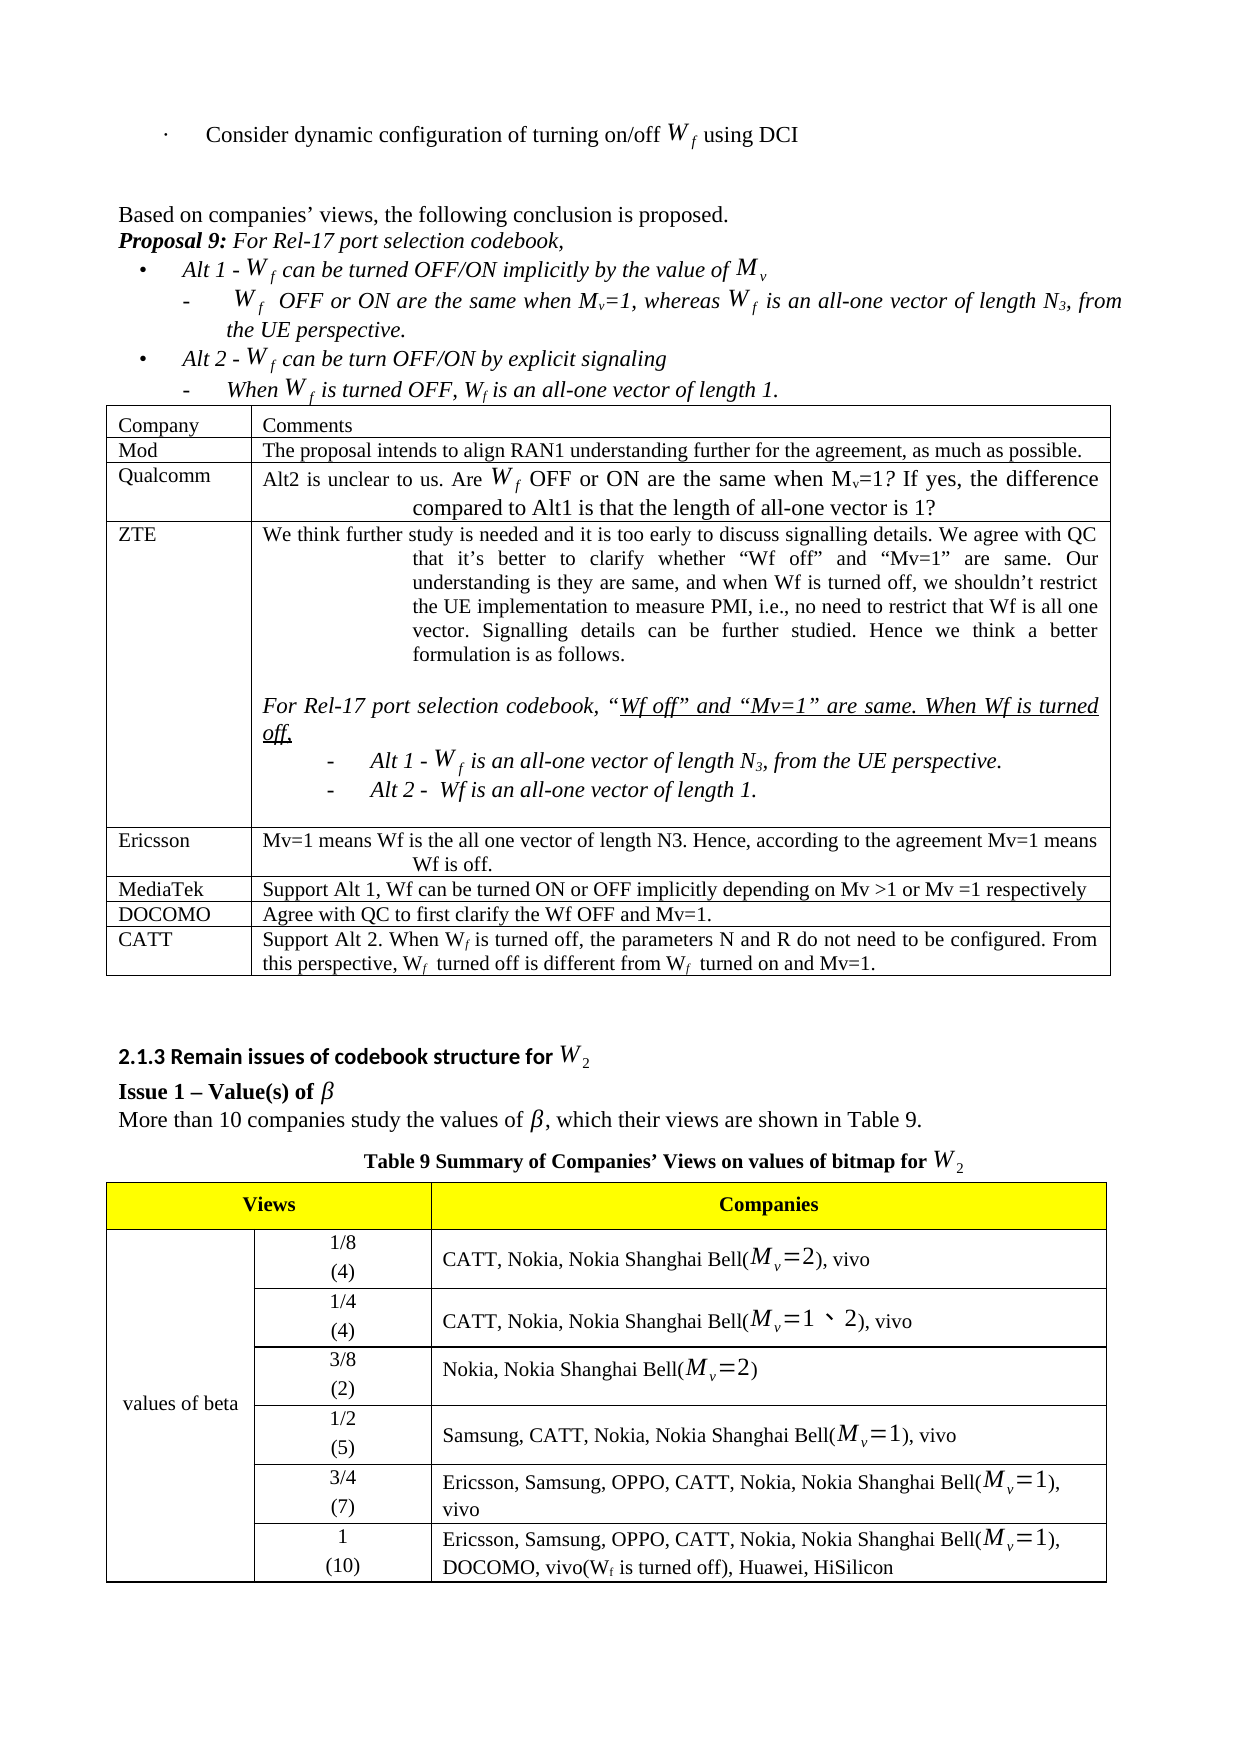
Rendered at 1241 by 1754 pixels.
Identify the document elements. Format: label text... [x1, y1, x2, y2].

table_cell The proposal intends to align RAN1 understanding further for the agreement, as much as possible. [252, 438, 1110, 462]
table_header Comments [252, 406, 1110, 437]
table_cell Support Alt 2. When Wf is turned off, the parameters N and R do not need to be configured. From this perspective, Wf turned off is different from Wf turned on and Mv=1. [252, 927, 1110, 975]
table_cell Ericsson, Samsung, OPPO, CATT, Nokia, Nokia Shanghai Bell(), vivo [432, 1465, 1106, 1523]
table_cell CATT, Nokia, Nokia Shanghai Bell(), vivo [432, 1230, 1106, 1288]
table_cell MediaTek [107, 877, 251, 901]
list Alt 1 - can be turned OFF/ON implicitly by the value of [139, 253, 1122, 285]
table_cell 1 (10) [255, 1524, 431, 1581]
text Based on companies’ views, the following conclusion is proposed. [118, 201, 1122, 227]
table_cell 1/4 (4) [255, 1289, 431, 1346]
table_cell CATT [107, 927, 251, 975]
list When is turned OFF, Wf is an all-one vector of length 1. [182, 374, 1122, 405]
list Alt 2 - can be turn OFF/ON by explicit signaling [139, 343, 1122, 374]
list OFF or ON are the same when Mv=1, whereas is an all-one vector of length N3, from the UE perspective. [182, 285, 1122, 343]
table_cell Nokia, Nokia Shanghai Bell() [432, 1348, 1106, 1405]
table_cell Mv=1 means Wf is the all one vector of length N3. Hence, according to the agreement Mv=1 means Wf is off. [252, 828, 1110, 876]
list Table 9 Summary of Companies’ Views on values of bitmap for [206, 1146, 1122, 1177]
table_cell 1/8 (4) [255, 1230, 431, 1288]
table_header Views [107, 1183, 431, 1229]
table_cell ZTE [107, 522, 251, 827]
table_cell Alt2 is unclear to us. Are OFF or ON are the same when Mv=1? If yes, the difference compared to Alt1 is that the length of all-one vector is 1? [252, 463, 1110, 521]
subtitle 2.1.3 Remain issues of codebook structure for [118, 1040, 1122, 1072]
table_cell We think further study is needed and it is too early to discuss signalling details. We agree with QC that it’s better to clarify whether “Wf off” and “Mv=1” are same. Our understanding is they are same, and when Wf is turned off, we shouldn’t restrict the UE implementation to measure PMI, i.e., no need to restrict that Wf is all one vector. Signalling details can be further studied. Hence we think a better formulation is as follows. For Rel-17 port selection codebook, “Wf off” and “Mv=1” are same. When Wf is turned off, Alt 1 - is an all-one vector of length N3, from the UE perspective. Alt 2 - Wf is an all-one vector of length 1. [252, 522, 1110, 827]
text Proposal 9: For Rel-17 port selection codebook, [118, 227, 1122, 253]
table_cell Ericsson [107, 828, 251, 876]
text More than 10 companies study the values of , which their views are shown in Table 9. [118, 1105, 1122, 1133]
table_cell 3/4 (7) [255, 1465, 431, 1523]
table_cell 1/2 (5) [255, 1406, 431, 1464]
table_cell DOCOMO [107, 902, 251, 926]
table_cell Samsung, CATT, Nokia, Nokia Shanghai Bell(), vivo [432, 1406, 1106, 1464]
table_cell CATT, Nokia, Nokia Shanghai Bell(), vivo [432, 1289, 1106, 1346]
text Issue 1 – Value(s) of [118, 1078, 1122, 1105]
list Consider dynamic configuration of turning on/off using DCI [162, 118, 1122, 149]
table_header Company [107, 406, 251, 437]
table_header Companies [432, 1183, 1106, 1229]
table_cell Support Alt 1, Wf can be turned ON or OFF implicitly depending on Mv >1 or Mv =1 respectively [252, 877, 1110, 901]
table_cell Ericsson, Samsung, OPPO, CATT, Nokia, Nokia Shanghai Bell(), DOCOMO, vivo(Wf is turned off), Huawei, HiSilicon [432, 1524, 1106, 1581]
table_cell Mod [107, 438, 251, 462]
table_cell values of beta [107, 1230, 254, 1581]
table_cell 3/8 (2) [255, 1348, 431, 1405]
table_cell Agree with QC to first clarify the Wf OFF and Mv=1. [252, 902, 1110, 926]
table_cell Qualcomm [107, 463, 251, 521]
